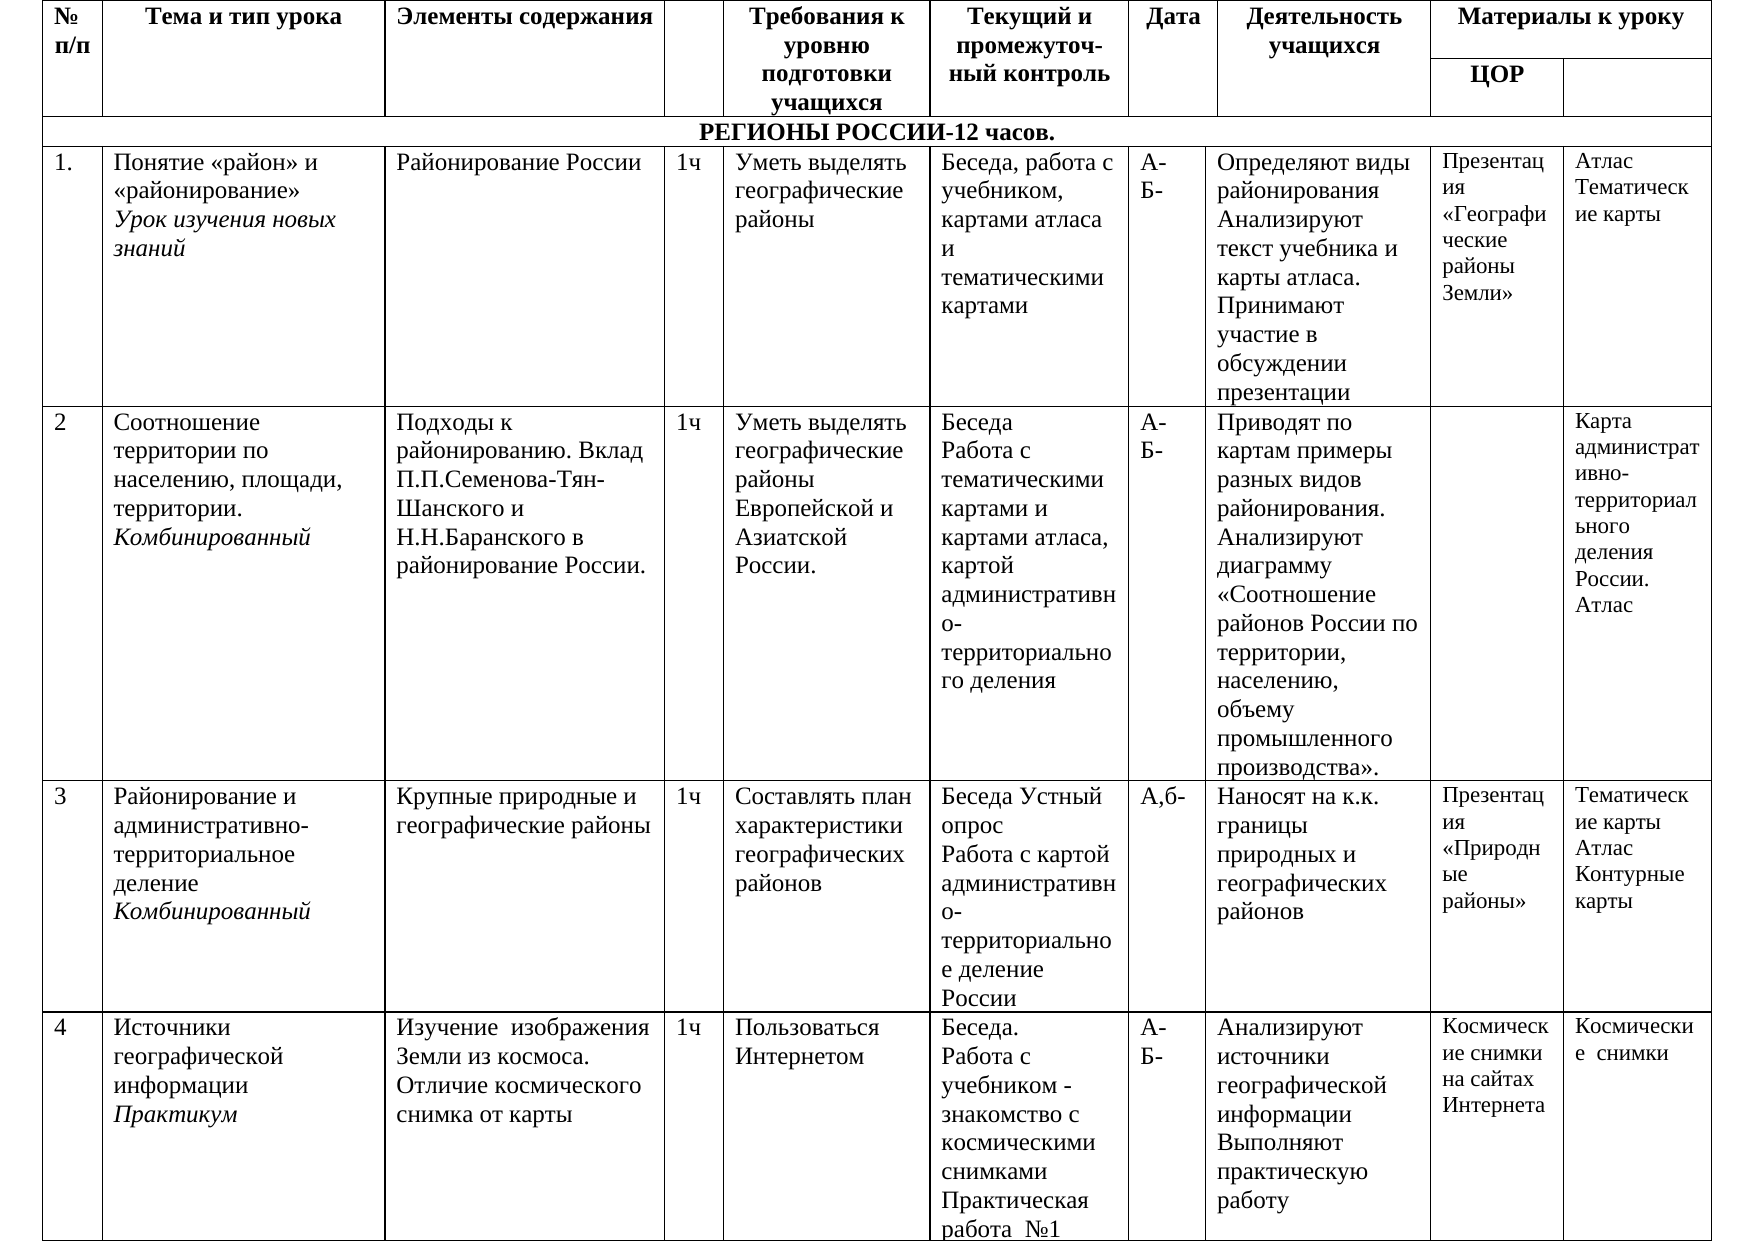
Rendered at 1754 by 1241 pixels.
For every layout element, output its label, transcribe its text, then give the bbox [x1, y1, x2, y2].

table_cell А- Б- [1129, 407, 1205, 780]
table_cell Составлять план характеристики географических районов [724, 781, 929, 1011]
table_cell 1ч [665, 147, 723, 406]
table_cell Районирование и административно-территориальное деление Комбинированный [103, 781, 384, 1011]
table_cell ЦОР [1431, 59, 1563, 116]
table_cell Источники географической информации Практикум [103, 1013, 384, 1240]
table_cell Подходы к районированию. Вклад П.П.Семенова-Тян-Шанского и Н.Н.Баранского в районирование России. [386, 407, 664, 780]
table_cell Презентация «Природные районы» [1431, 781, 1563, 1011]
table_cell Крупные природные и географические районы [386, 781, 664, 1011]
table_cell А,б- [1129, 781, 1205, 1011]
table_cell Понятие «район» и «районирование» Урок изучения новых знаний [103, 147, 384, 406]
table_cell Уметь выделять географические районы [724, 147, 929, 406]
table_header Требования к уровню подготовки учащихся [724, 1, 929, 116]
table_header Тема и тип урока [103, 1, 384, 116]
table_cell Соотношение территории по населению, площади, территории. Комбинированный [103, 407, 384, 780]
table_header Дата [1129, 1, 1217, 116]
table_cell Космические снимки [1564, 1013, 1711, 1240]
table_cell Тематические карты Атлас Контурные карты [1564, 781, 1711, 1011]
table_cell Презентация «Географические районы Земли» [1431, 147, 1563, 406]
table_cell Изучение изображения Земли из космоса. Отличие космического снимка от карты [386, 1013, 664, 1240]
table_cell Беседа Работа с тематическими картами и картами атласа, картой административно-территориального деления [931, 407, 1128, 780]
table_cell РЕГИОНЫ РОССИИ-12 часов. [43, 117, 1711, 146]
table_header Текущий и промежуточ-ный контроль [931, 1, 1128, 116]
table_cell Анализируют источники географической информации Выполняют практическую работу [1206, 1013, 1430, 1240]
table_cell Космические снимки на сайтах Интернета [1431, 1013, 1563, 1240]
table_cell 1ч [665, 407, 723, 780]
table_cell Наносят на к.к. границы природных и географических районов [1206, 781, 1430, 1011]
table_header Элементы содержания [386, 1, 664, 116]
table_cell [1564, 59, 1711, 116]
table_cell 2 [43, 407, 102, 780]
table_header [665, 1, 723, 116]
table_cell 1. [43, 147, 102, 406]
table_cell [1431, 407, 1563, 780]
table_cell Беседа, работа с учебником, картами атласа и тематическими картами [931, 147, 1128, 406]
table_cell Определяют виды районирования Анализируют текст учебника и карты атласа. Принимают участие в обсуждении презентации [1206, 147, 1430, 406]
table_header № п/п [43, 1, 102, 116]
table_cell Уметь выделять географические районы Европейской и Азиатской России. [724, 407, 929, 780]
table_cell Беседа. Работа с учебником - знакомство с космическими снимками Практическая работа №1 Выявление особенностей изображения Земли с помощью космических снимков и компьютерных программ [931, 1013, 1128, 1240]
table_cell 1ч [665, 1013, 723, 1240]
table_cell А- Б- [1129, 147, 1205, 406]
table_cell Карта административно-территориального деления России. Атлас [1564, 407, 1711, 780]
table_header Материалы к уроку [1431, 1, 1711, 58]
table_cell А- Б- [1129, 1013, 1205, 1240]
table_cell 4 [43, 1013, 102, 1240]
table_cell Районирование России [386, 147, 664, 406]
table_cell Пользоваться Интернетом [724, 1013, 929, 1240]
table_cell Приводят по картам примеры разных видов районирования. Анализируют диаграмму «Соотношение районов России по территории, населению, объему промышленного производства». [1206, 407, 1430, 780]
table_cell 1ч [665, 781, 723, 1011]
table_cell 3 [43, 781, 102, 1011]
table_cell Беседа Устный опрос Работа с картой административно-территориальное деление России [931, 781, 1128, 1011]
table_header Деятельность учащихся [1218, 1, 1430, 116]
table_cell Атлас Тематические карты [1564, 147, 1711, 406]
